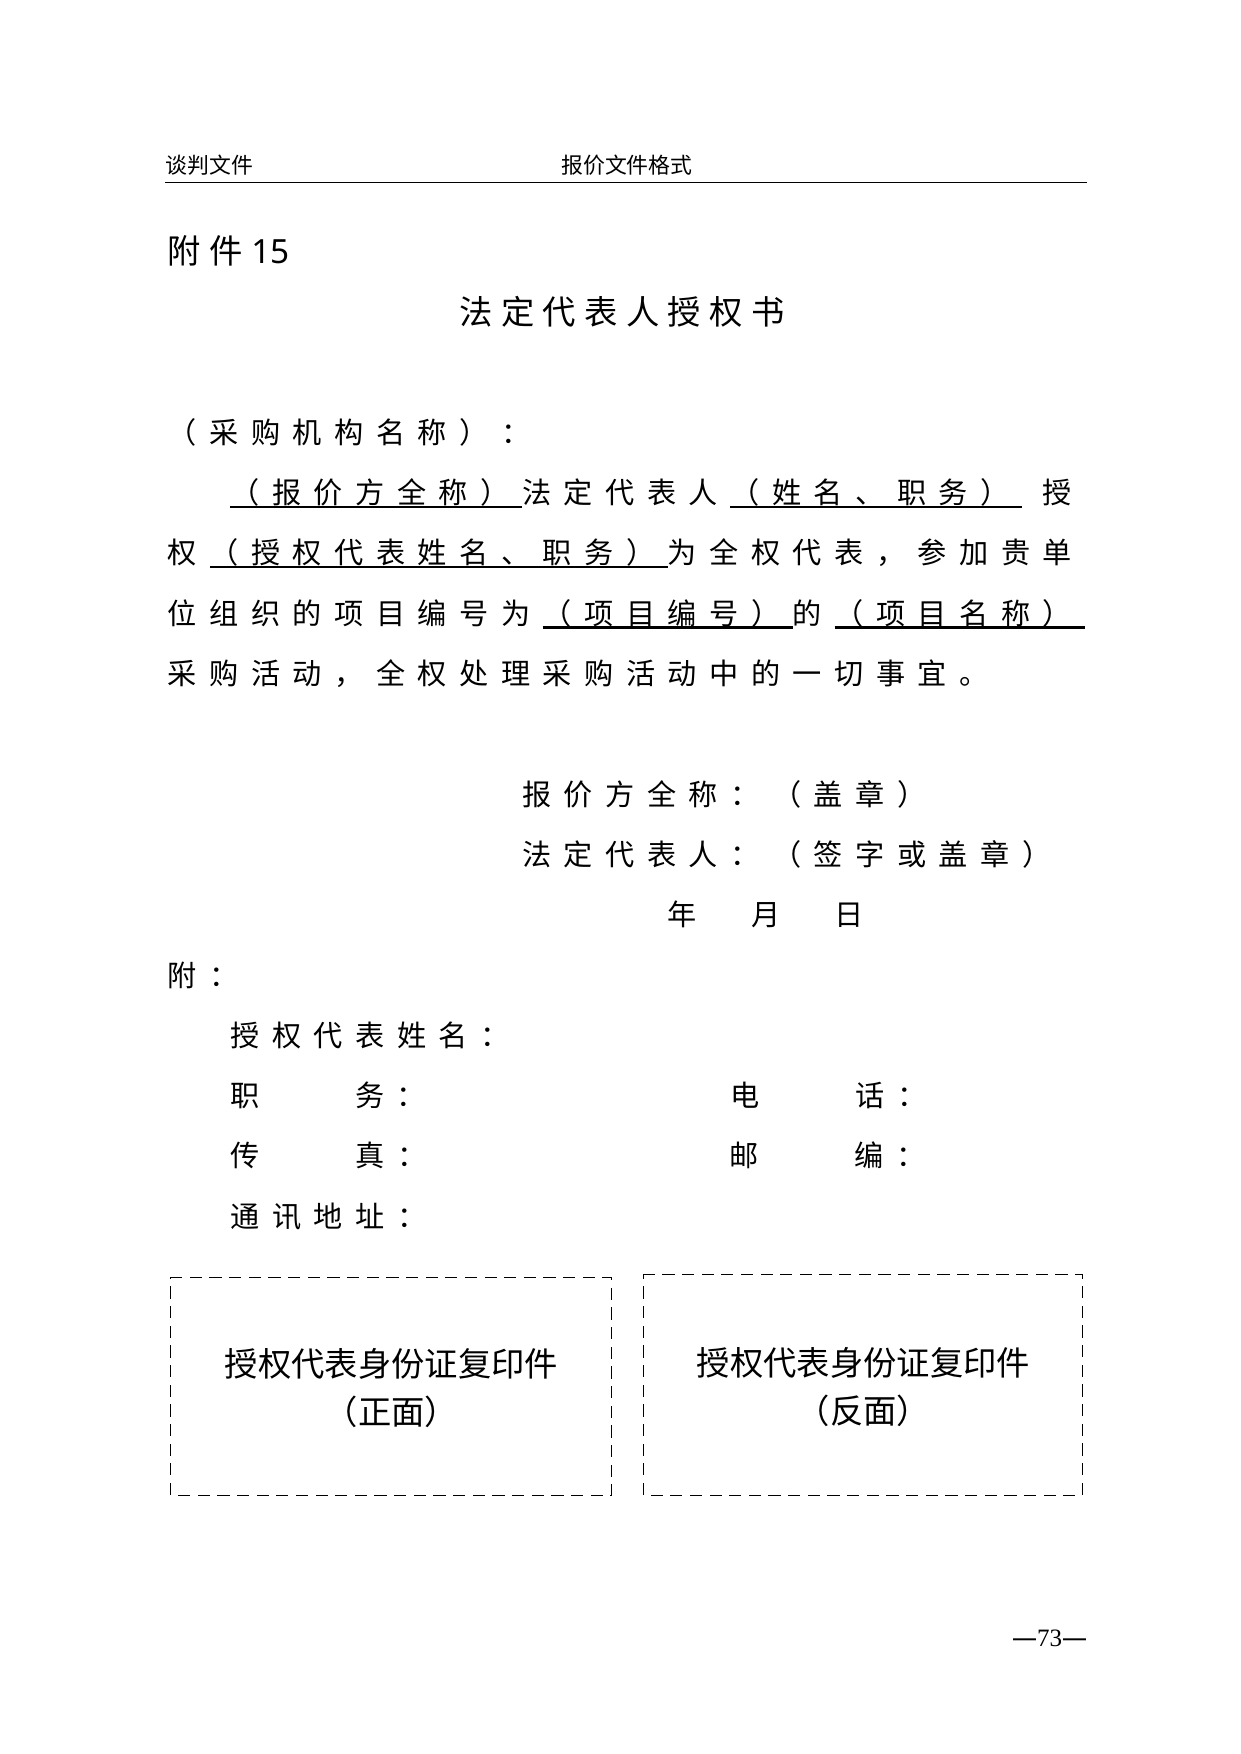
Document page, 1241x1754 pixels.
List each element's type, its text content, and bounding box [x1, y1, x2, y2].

text 报价方全称：（盖章） [168, 762, 1084, 822]
text （采购机构名称）： [168, 400, 1084, 461]
text 授权代表姓名： [168, 1003, 1084, 1064]
text 职 务： 电 话： [168, 1064, 1084, 1124]
text 附： [168, 943, 1084, 1003]
text （报价方全称）法定代表人（姓名、职务） 授权（授权代表姓名、职务）为全权代表，参加贵单位组织的项目编号为（项目编号）的（项目名称）采购活动，全权处理采购活动中的一切事宜。 [168, 461, 1084, 702]
text 法定代表人：（签字或盖章） [168, 822, 1084, 883]
text 传 真： 邮 编： [168, 1124, 1084, 1184]
text 法定代表人授权书 [168, 280, 1084, 340]
text 年 月 日 [168, 883, 1084, 943]
text 附件15 [168, 219, 1084, 280]
text 通讯地址： [168, 1184, 1084, 1245]
